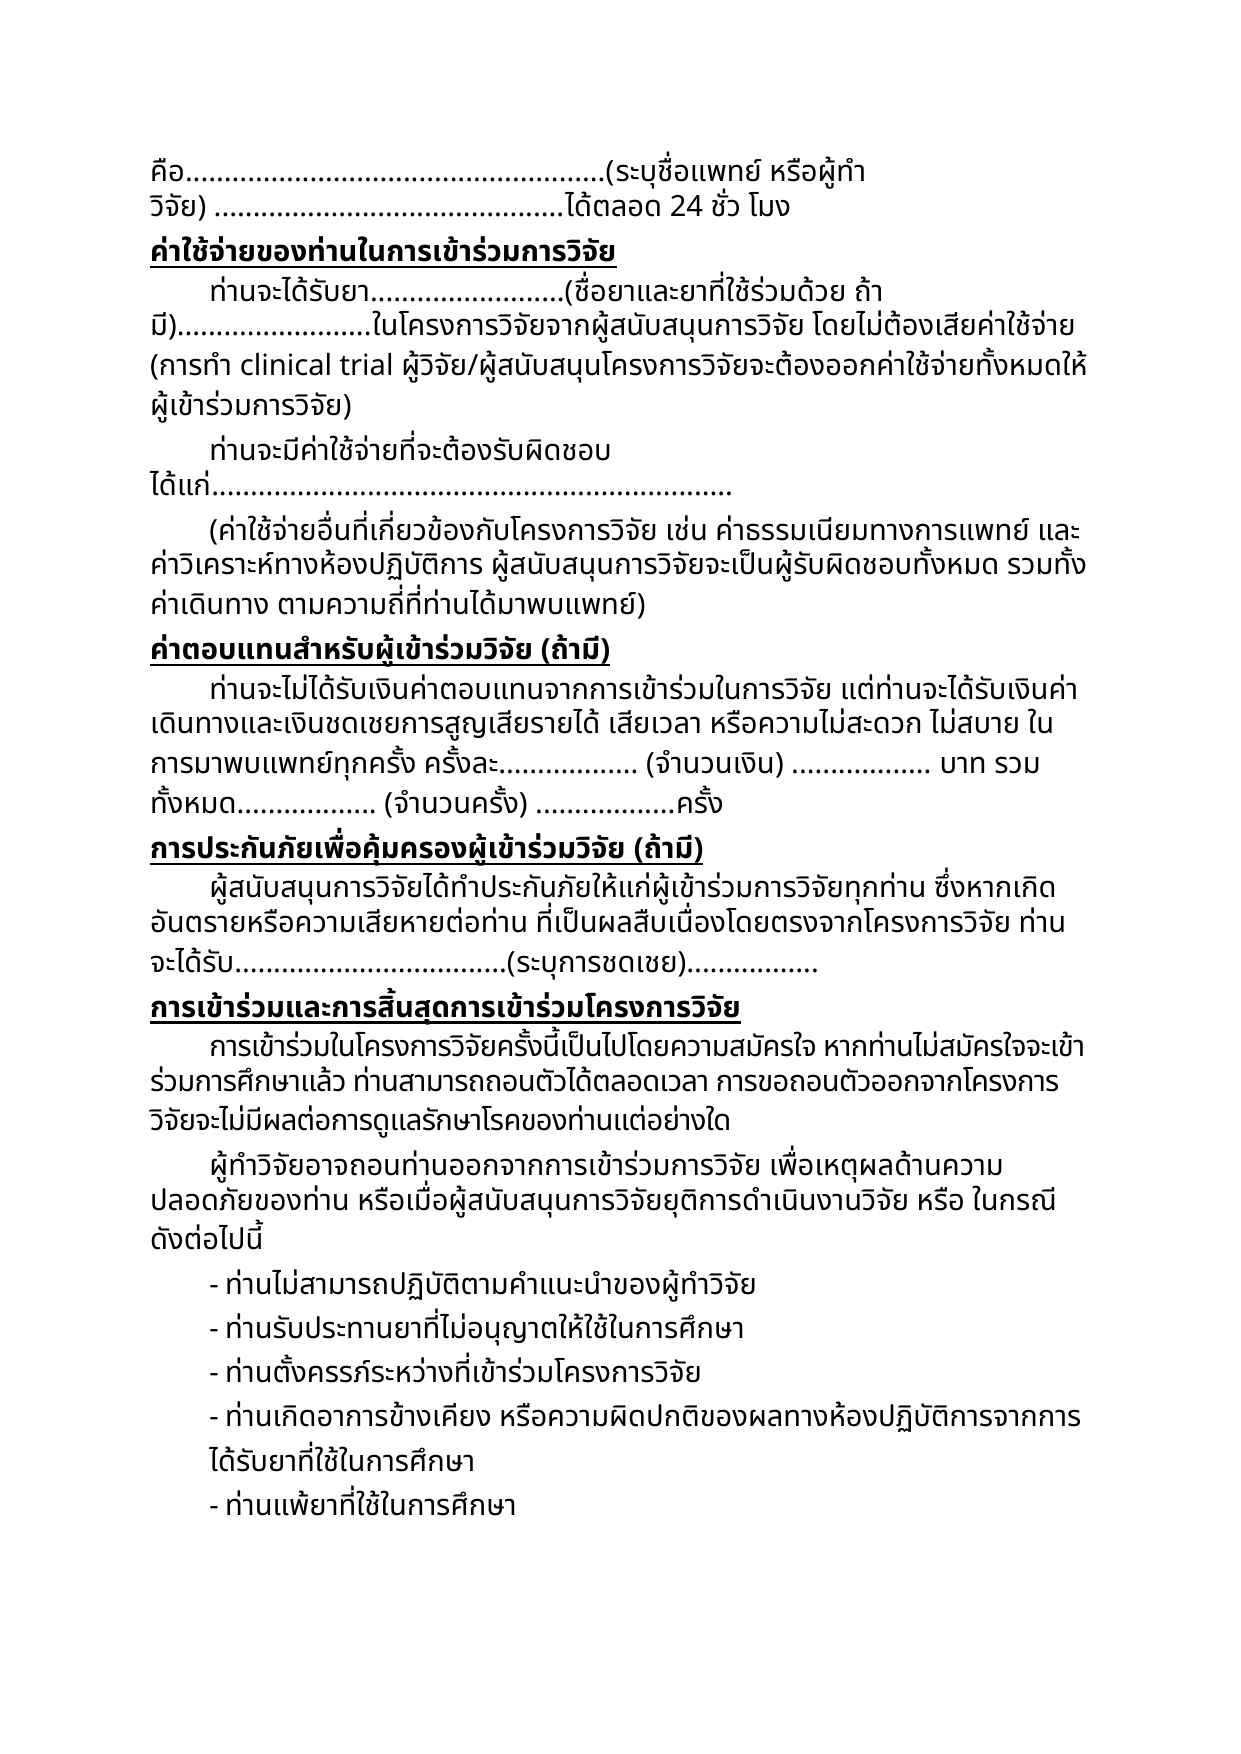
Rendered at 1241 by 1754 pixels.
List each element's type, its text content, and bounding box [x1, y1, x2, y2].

text ท่านจะมีค่าใช้จ่ายที่จะต้องรับผิดชอบ ได้แก่................................................................... [150, 429, 1090, 508]
text ท่านจะได้รับยา.........................(ชื่อยาและยาที่ใช้ร่วมด้วย ถ้ามี).........................ในโครงการวิจัยจากผู้สนับสนุนการวิจัย โดยไม่ต้องเสียค่าใช้จ่าย (การทำ clinical trial ผู้วิจัย/ผู้สนับสนุนโครงการวิจัยจะต้องออกค่าใช้จ่ายทั้งหมดให้ผู้เข้าร่วมการวิจัย) [150, 269, 1090, 429]
text การประกันภัยเพื่อคุ้มครองผู้เข้าร่วมวิจัย (ถ้ามี) [150, 826, 1090, 866]
text ผู้สนับสนุนการวิจัยได้ทำประกันภัยให้แก่ผู้เข้าร่วมการวิจัยทุกท่าน ซึ่งหากเกิดอันตรายหรือความเสียหายต่อท่าน ที่เป็นผลสืบเนื่องโดยตรงจากโครงการวิจัย ท่านจะได้รับ...................................(ระบุการชดเชย)................. [150, 866, 1090, 985]
text (ค่าใช้จ่ายอื่นที่เกี่ยวข้องกับโครงการวิจัย เช่น ค่าธรรมเนียมทางการแพทย์ และ ค่าวิเคราะห์ทางห้องปฏิบัติการ ผู้สนับสนุนการวิจัยจะเป็นผู้รับผิดชอบทั้งหมด รวมทั้งค่าเดินทาง ตามความถี่ที่ท่านได้มาพบแพทย์) [150, 508, 1090, 628]
text ท่านจะไม่ได้รับเงินค่าตอบแทนจากการเข้าร่วมในการวิจัย แต่ท่านจะได้รับเงินค่าเดินทางและเงินชดเชยการสูญเสียรายได้ เสียเวลา หรือความไม่สะดวก ไม่สบาย ในการมาพบแพทย์ทุกครั้ง ครั้งละ.................. (จำนวนเงิน) .................. บาท รวมทั้งหมด.................. (จำนวนครั้ง) ..................ครั้ง [150, 667, 1090, 826]
text - ท่านไม่สามารถปฏิบัติตามคำแนะนำของผู้ทำวิจัย [209, 1263, 1090, 1307]
text - ท่านเกิดอาการข้างเคียง หรือความผิดปกติของผลทางห้องปฏิบัติการจากการได้รับยาที่ใช้ในการศึกษา [209, 1396, 1090, 1484]
text - ท่านแพ้ยาที่ใช้ในการศึกษา [209, 1484, 1090, 1528]
text การเข้าร่วมและการสิ้นสุดการเข้าร่วมโครงการวิจัย [150, 985, 1090, 1025]
text - ท่านรับประทานยาที่ไม่อนุญาตให้ใช้ในการศึกษา [209, 1307, 1090, 1351]
text ค่าใช้จ่ายของท่านในการเข้าร่วมการวิจัย [150, 230, 1090, 269]
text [150, 150, 1090, 230]
text ผู้ทำวิจัยอาจถอนท่านออกจากการเข้าร่วมการวิจัย เพื่อเหตุผลด้านความปลอดภัยของท่าน หรือเมื่อผู้สนับสนุนการวิจัยยุติการดำเนินงานวิจัย หรือ ในกรณีดังต่อไปนี้ [150, 1144, 1090, 1263]
text การเข้าร่วมในโครงการวิจัยครั้งนี้เป็นไปโดยความสมัครใจ หากท่านไม่สมัครใจจะเข้าร่วมการศึกษาแล้ว ท่านสามารถถอนตัวได้ตลอดเวลา การขอถอนตัวออกจากโครงการวิจัยจะไม่มีผลต่อการดูแลรักษาโรคของท่านแต่อย่างใด [150, 1025, 1090, 1144]
text ค่าตอบแทนสำหรับผู้เข้าร่วมวิจัย (ถ้ามี) [150, 628, 1090, 667]
text - ท่านตั้งครรภ์ระหว่างที่เข้าร่วมโครงการวิจัย [209, 1351, 1090, 1396]
